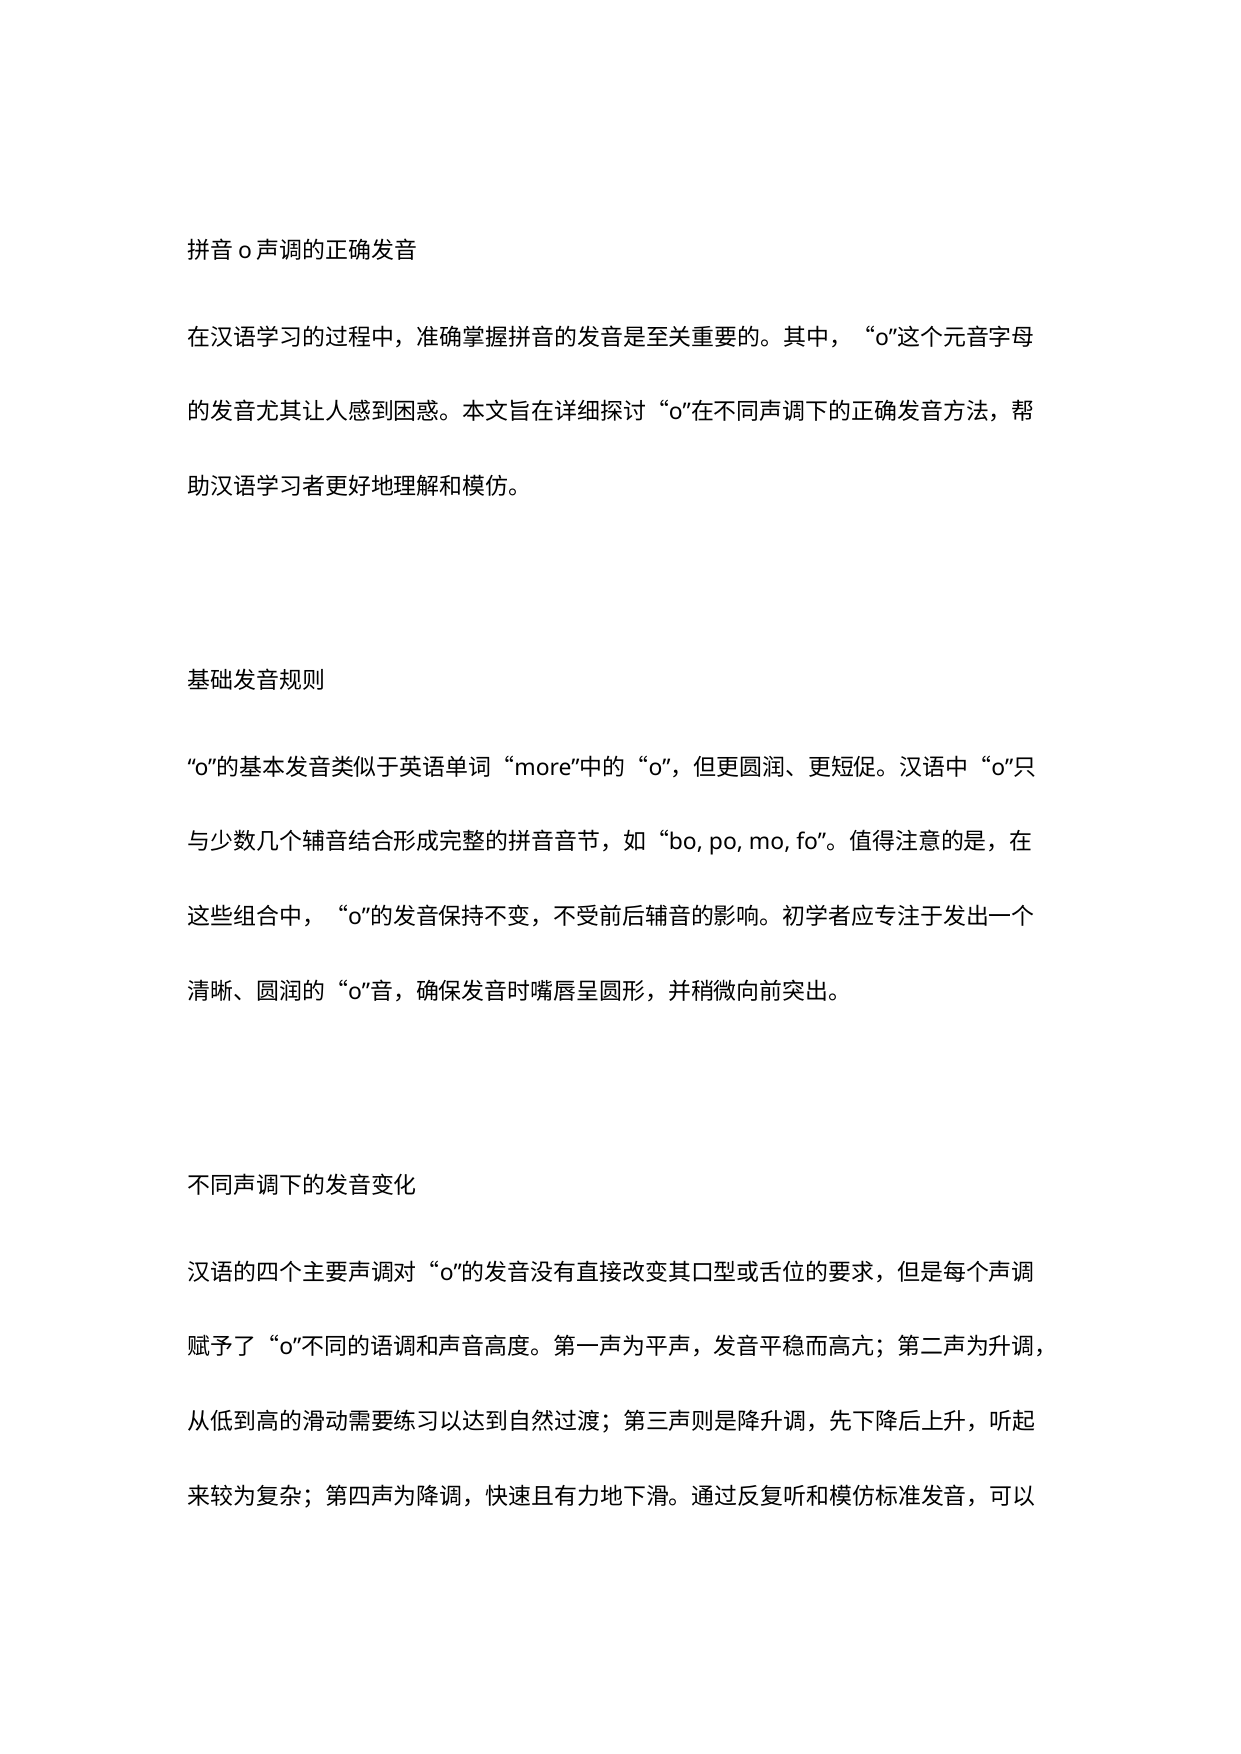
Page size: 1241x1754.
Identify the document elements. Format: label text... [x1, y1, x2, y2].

text 基础发音规则 [187, 646, 1053, 711]
text 不同声调下的发音变化 [187, 1151, 1053, 1216]
text “o”的基本发音类似于英语单词“more”中的“o”，但更圆润、更短促。汉语中“o”只与少数几个辅音结合形成完整的拼音音节，如“bo, po, mo, fo”。值得注意的是，在这些组合中，“o”的发音保持不变，不受前后辅音的影响。初学者应专注于发出一个清晰、圆润的“o”音，确保发音时嘴唇呈圆形，并稍微向前突出。 [187, 733, 1053, 1022]
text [187, 1238, 1053, 1527]
text 在汉语学习的过程中，准确掌握拼音的发音是至关重要的。其中，“o”这个元音字母的发音尤其让人感到困惑。本文旨在详细探讨“o”在不同声调下的正确发音方法，帮助汉语学习者更好地理解和模仿。 [187, 302, 1053, 517]
text 拼音o声调的正确发音 [187, 216, 1053, 281]
